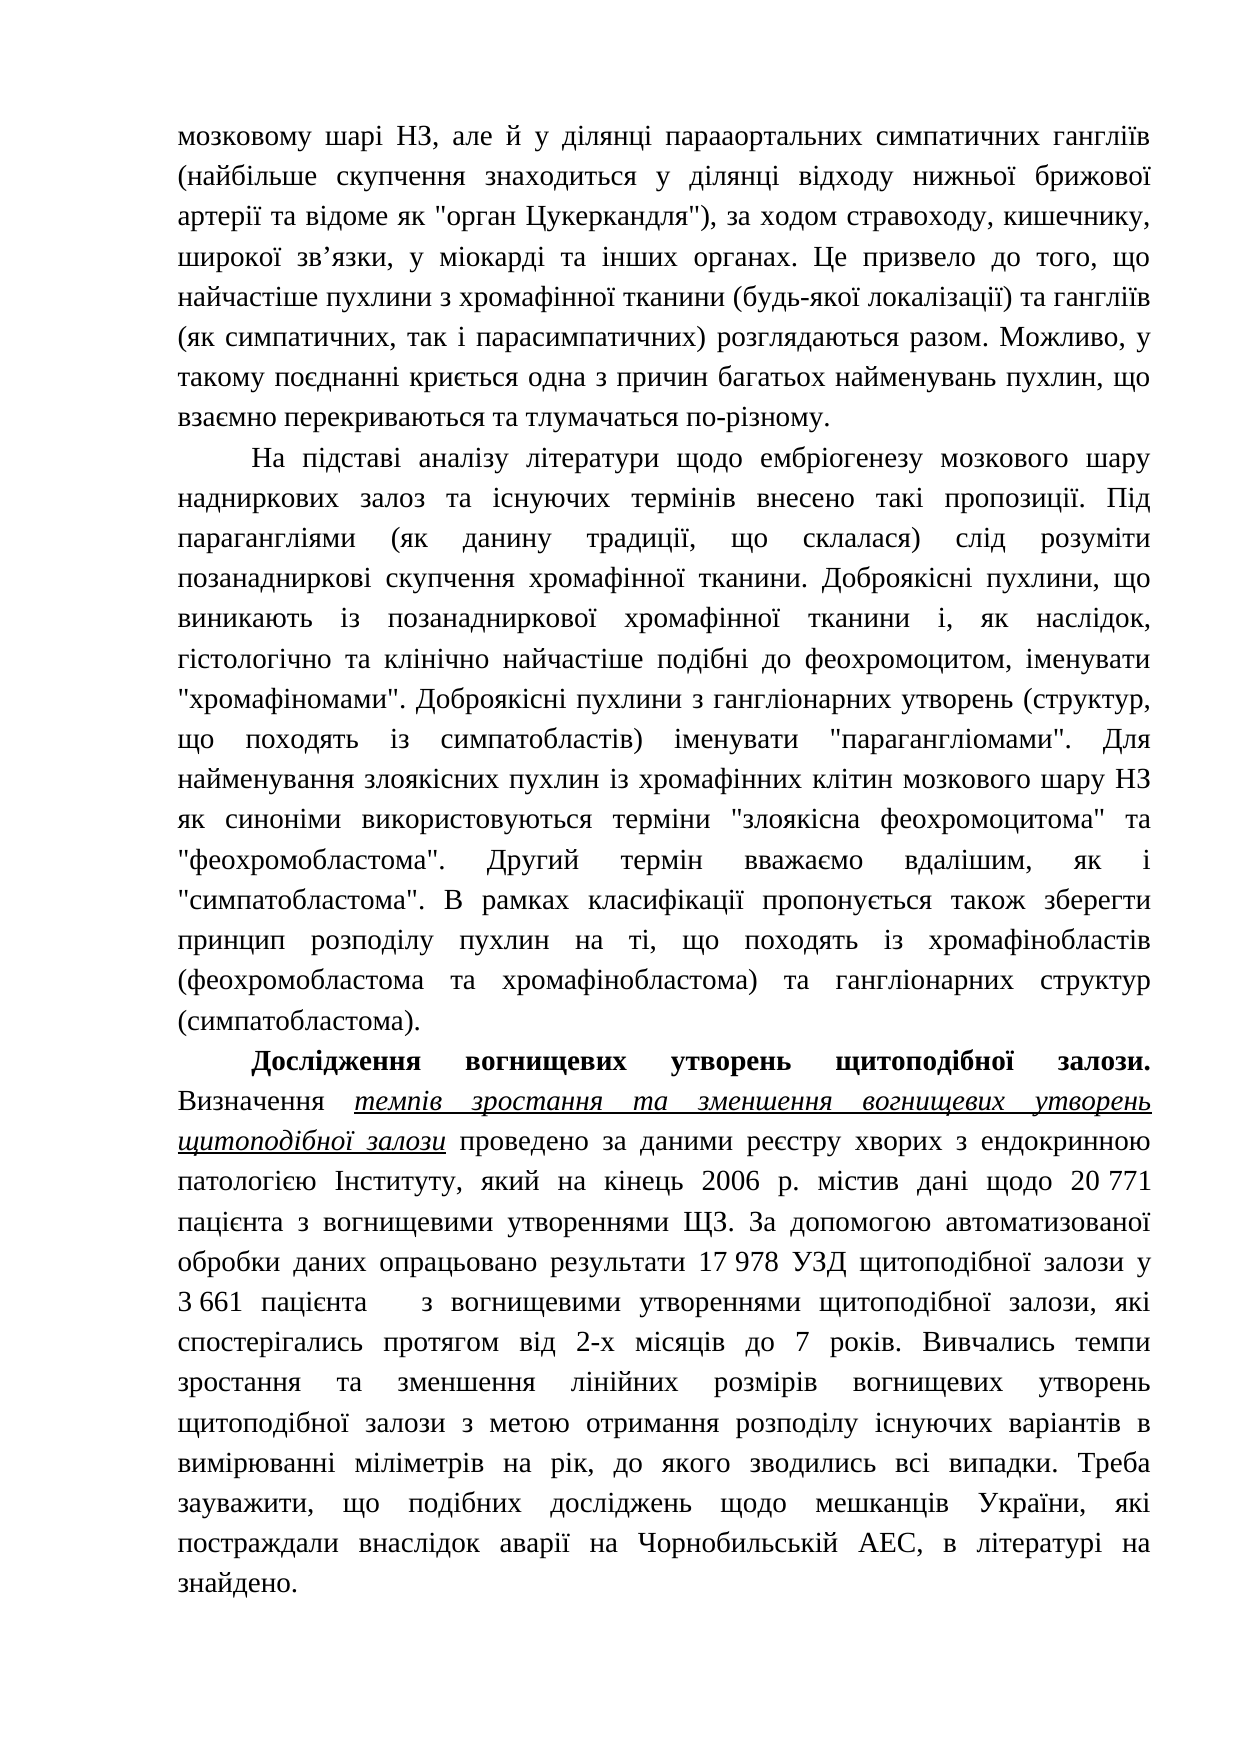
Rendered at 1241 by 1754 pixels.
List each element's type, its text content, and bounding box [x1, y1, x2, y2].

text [177, 118, 1152, 433]
text На підставі аналізу літератури щодо ембріогенезу мозкового шару надниркових залоз та існуючих термінів внесено такі пропозиції. Під парагангліями (як данину традиції, що склалася) слід розуміти позанадниркові скупчення хромафінної тканини. Доброякісні пухлини, що виникають із позанадниркової хромафінної тканини і, як наслідок, гістологічно та клінічно найчастіше подібні до феохромоцитом, іменувати "хромафіномами". Доброякісні пухлини з гангліонарних утворень (структур, що походять із симпатобластів) іменувати "парагангліомами". Для найменування злоякісних пухлин із хромафінних клітин мозкового шару НЗ як синоніми використовуються терміни "злоякісна феохромоцитома" та "феохромобластома". Другий термін вважаємо вдалішим, як і "симпатобластома". В рамках класифікації пропонується також зберегти принцип розподілу пухлин на ті, що походять із хромафінобластів (феохромобластома та хромафінобластома) та гангліонарних структур (симпатобластома). [177, 440, 1152, 1036]
text Дослідження вогнищевих утворень щитоподібної залози. Визначення темпів зростання та зменшення вогнищевих утворень щитоподібної залози проведено за даними реєстру хворих з ендокринною патологією Інституту, який на кінець 2006 р. містив дані щодо 20 771 пацієнта з вогнищевими утвореннями ЩЗ. За допомогою автоматизованої обробки даних опрацьовано результати 17 978 УЗД щитоподібної залози у 3 661 пацієнта з вогнищевими утвореннями щитоподібної залози, які спостерігались протягом від 2-х місяців до 7 років. Вивчались темпи зростання та зменшення лінійних розмірів вогнищевих утворень щитоподібної залози з метою отримання розподілу існуючих варіантів в вимірюванні міліметрів на рік, до якого зводились всі випадки. Треба зауважити, що подібних досліджень щодо мешканців України, які постраждали внаслідок аварії на Чорнобильській АЕС, в літературі на знайдено. [177, 1043, 1152, 1599]
